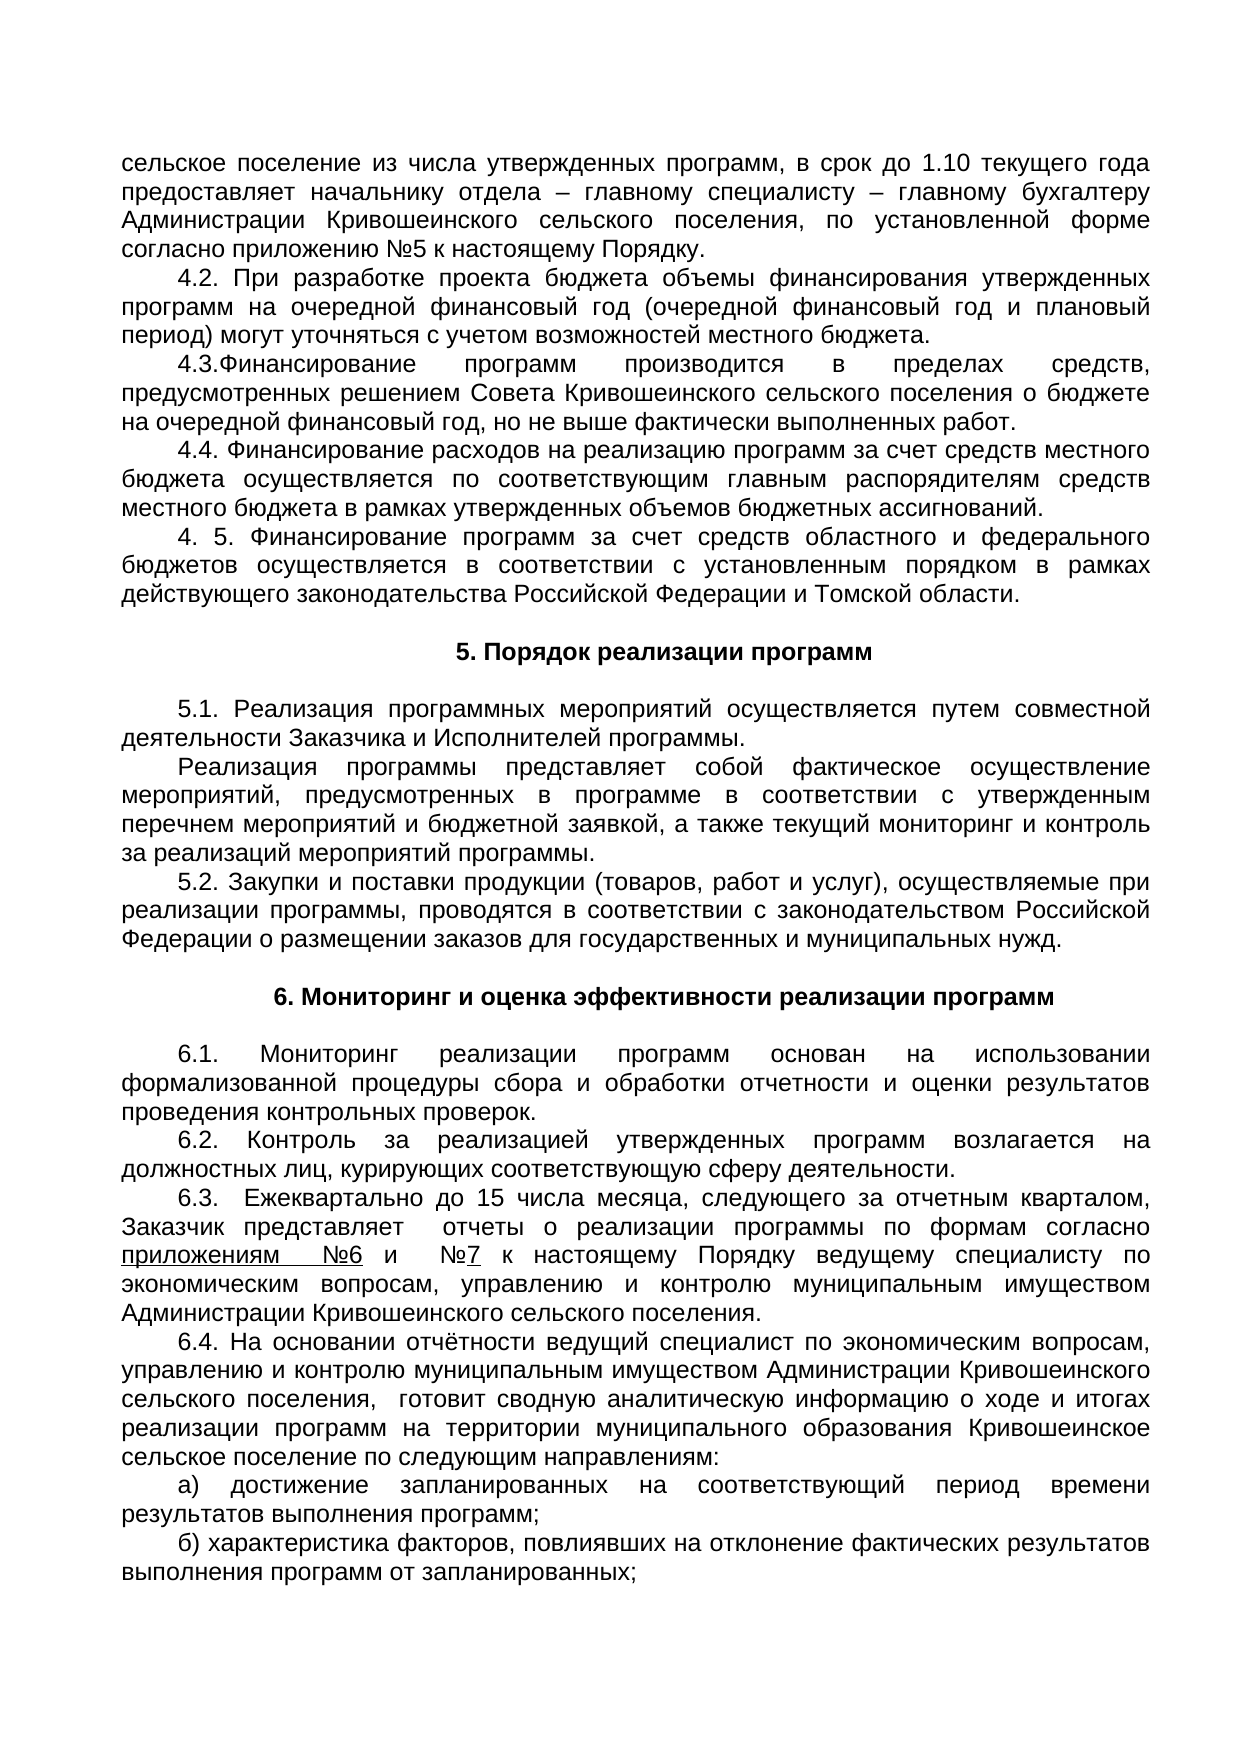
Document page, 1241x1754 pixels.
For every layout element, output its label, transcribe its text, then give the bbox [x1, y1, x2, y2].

text 6.2. Контроль за реализацией утвержденных программ возлагается на должностных лиц, курирующих соответствующую сферу деятельности. [121, 1125, 1152, 1183]
text 4. 5. Финансирование программ за счет средств областного и федерального бюджетов осуществляется в соответствии с установленным порядком в рамках действующего законодательства Российской Федерации и Томской области. [121, 521, 1152, 608]
text 5. Порядок реализации программ [121, 636, 1152, 665]
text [121, 148, 1152, 263]
text 6.4. На основании отчётности ведущий специалист по экономическим вопросам, управлению и контролю муниципальным имуществом Администрации Кривошеинского сельского поселения, готовит сводную аналитическую информацию о ходе и итогах реализации программ на территории муниципального образования Кривошеинское сельское поселение по следующим направлениям: [121, 1326, 1152, 1470]
text 4.4. Финансирование расходов на реализацию программ за счет средств местного бюджета осуществляется по соответствующим главным распорядителям средств местного бюджета в рамках утвержденных объемов бюджетных ассигнований. [121, 435, 1152, 521]
text а) достижение запланированных на соответствующий период времени результатов выполнения программ; [121, 1470, 1152, 1528]
text 6.3. Ежеквартально до 15 числа месяца, следующего за отчетным кварталом, Заказчик представляет отчеты о реализации программы по формам согласно приложениям №6 и №7 к настоящему Порядку ведущему специалисту по экономическим вопросам, управлению и контролю муниципальным имуществом Администрации Кривошеинского сельского поселения. [121, 1183, 1152, 1326]
text 5.2. Закупки и поставки продукции (товаров, работ и услуг), осуществляемые при реализации программы, проводятся в соответствии с законодательством Российской Федерации о размещении заказов для государственных и муниципальных нужд. [121, 866, 1152, 953]
text 4.3.Финансирование программ производится в пределах средств, предусмотренных решением Совета Кривошеинского сельского поселения о бюджете на очередной финансовый год, но не выше фактически выполненных работ. [121, 349, 1152, 435]
text 6.1. Мониторинг реализации программ основан на использовании формализованной процедуры сбора и обработки отчетности и оценки результатов проведения контрольных проверок. [121, 1039, 1152, 1125]
text Реализация программы представляет собой фактическое осуществление мероприятий, предусмотренных в программе в соответствии с утвержденным перечнем мероприятий и бюджетной заявкой, а также текущий мониторинг и контроль за реализаций мероприятий программы. [121, 751, 1152, 866]
text б) характеристика факторов, повлиявших на отклонение фактических результатов выполнения программ от запланированных; [121, 1528, 1152, 1585]
text 6. Мониторинг и оценка эффективности реализации программ [121, 981, 1152, 1010]
text 4.2. При разработке проекта бюджета объемы финансирования утвержденных программ на очередной финансовый год (очередной финансовый год и плановый период) могут уточняться с учетом возможностей местного бюджета. [121, 263, 1152, 349]
text 5.1. Реализация программных мероприятий осуществляется путем совместной деятельности Заказчика и Исполнителей программы. [121, 694, 1152, 751]
